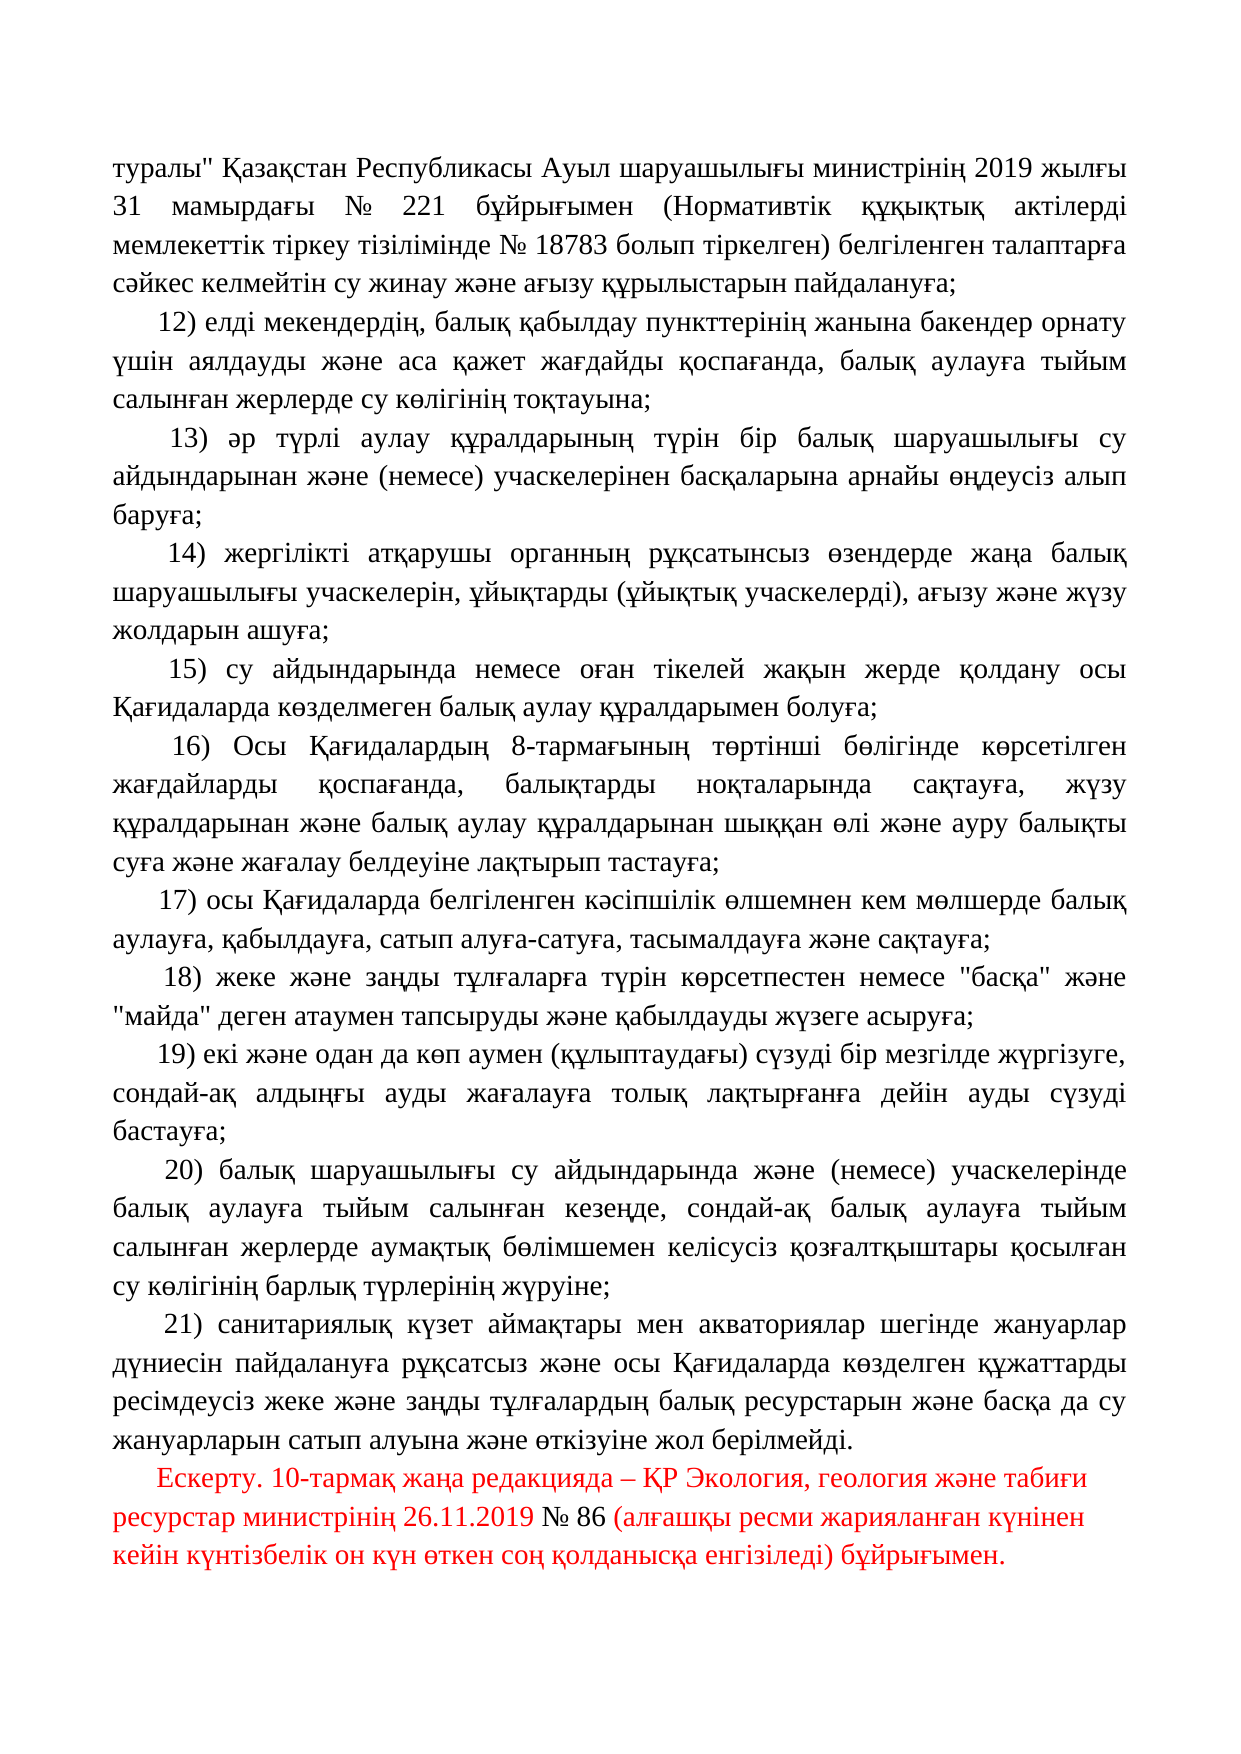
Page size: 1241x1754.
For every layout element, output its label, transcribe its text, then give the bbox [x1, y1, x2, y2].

text 21) санитариялық күзет аймақтары мен акваториялар шегінде жануарлар дүниесін пайдалануға рұқсатсыз және осы Қағидаларда көзделген құжаттарды ресімдеусіз жеке және заңды тұлғалардың балық ресурстарын және басқа да су жануарларын сатып алуына және өткізуіне жол берілмейді. [112, 1306, 1128, 1455]
text 20) балық шаруашылығы су айдындарында және (немесе) учаскелерінде балық аулауға тыйым салынған кезеңде, сондай-ақ балық аулауға тыйым салынған жерлерде аумақтық бөлімшемен келісусіз қозғалтқыштары қосылған су көлігінің барлық түрлерінің жүруіне; [112, 1152, 1128, 1301]
text 19) екі және одан да көп аумен (құлыптаудағы) сүзуді бір мезгілде жүргізуге, сондай-ақ алдыңғы ауды жағалауға толық лақтырғанға дейін ауды сүзуді бастауға; [112, 1036, 1128, 1147]
text 18) жеке және заңды тұлғаларға түрін көрсетпестен немесе "басқа" және "майда" деген атаумен тапсыруды және қабылдауды жүзеге асыруға; [112, 959, 1128, 1031]
text 17) осы Қағидаларда белгіленген кәсіпшілік өлшемнен кем мөлшерде балық аулауға, қабылдауға, сатып алуға-сатуға, тасымалдауға және сақтауға; [112, 882, 1128, 954]
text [112, 150, 1128, 299]
text 14) жергілікті атқарушы органның рұқсатынсыз өзендерде жаңа балық шаруашылығы учаскелерін, ұйықтарды (ұйықтық учаскелерді), ағызу және жүзу жолдарын ашуға; [112, 535, 1128, 646]
text 15) су айдындарында немесе оған тікелей жақын жерде қолдану осы Қағидаларда көзделмеген балық аулау құралдарымен болуға; [112, 651, 1128, 723]
text 13) әр түрлі аулау құралдарының түрін бір балық шаруашылығы су айдындарынан және (немесе) учаскелерінен басқаларына арнайы өңдеусіз алып баруға; [112, 420, 1128, 530]
text Ескерту. 10-тармақ жаңа редакцияда – ҚР Экология, геология және табиғи ресурстар министрінің 26.11.2019 № 86 (алғашқы ресми жарияланған күнінен кейін күнтізбелік он күн өткен соң қолданысқа енгізіледі) бұйрығымен. [112, 1460, 1128, 1601]
text 12) елді мекендердің, балық қабылдау пункттерінің жанына бакендер орнату үшін аялдауды және аса қажет жағдайды қоспағанда, балық аулауға тыйым салынған жерлерде су көлігінің тоқтауына; [112, 304, 1128, 415]
text 16) Осы Қағидалардың 8-тармағының төртінші бөлігінде көрсетілген жағдайларды қоспағанда, балықтарды ноқталарында сақтауға, жүзу құралдарынан және балық аулау құралдарынан шыққан өлі және ауру балықты суға және жағалау белдеуіне лақтырып тастауға; [112, 728, 1128, 877]
